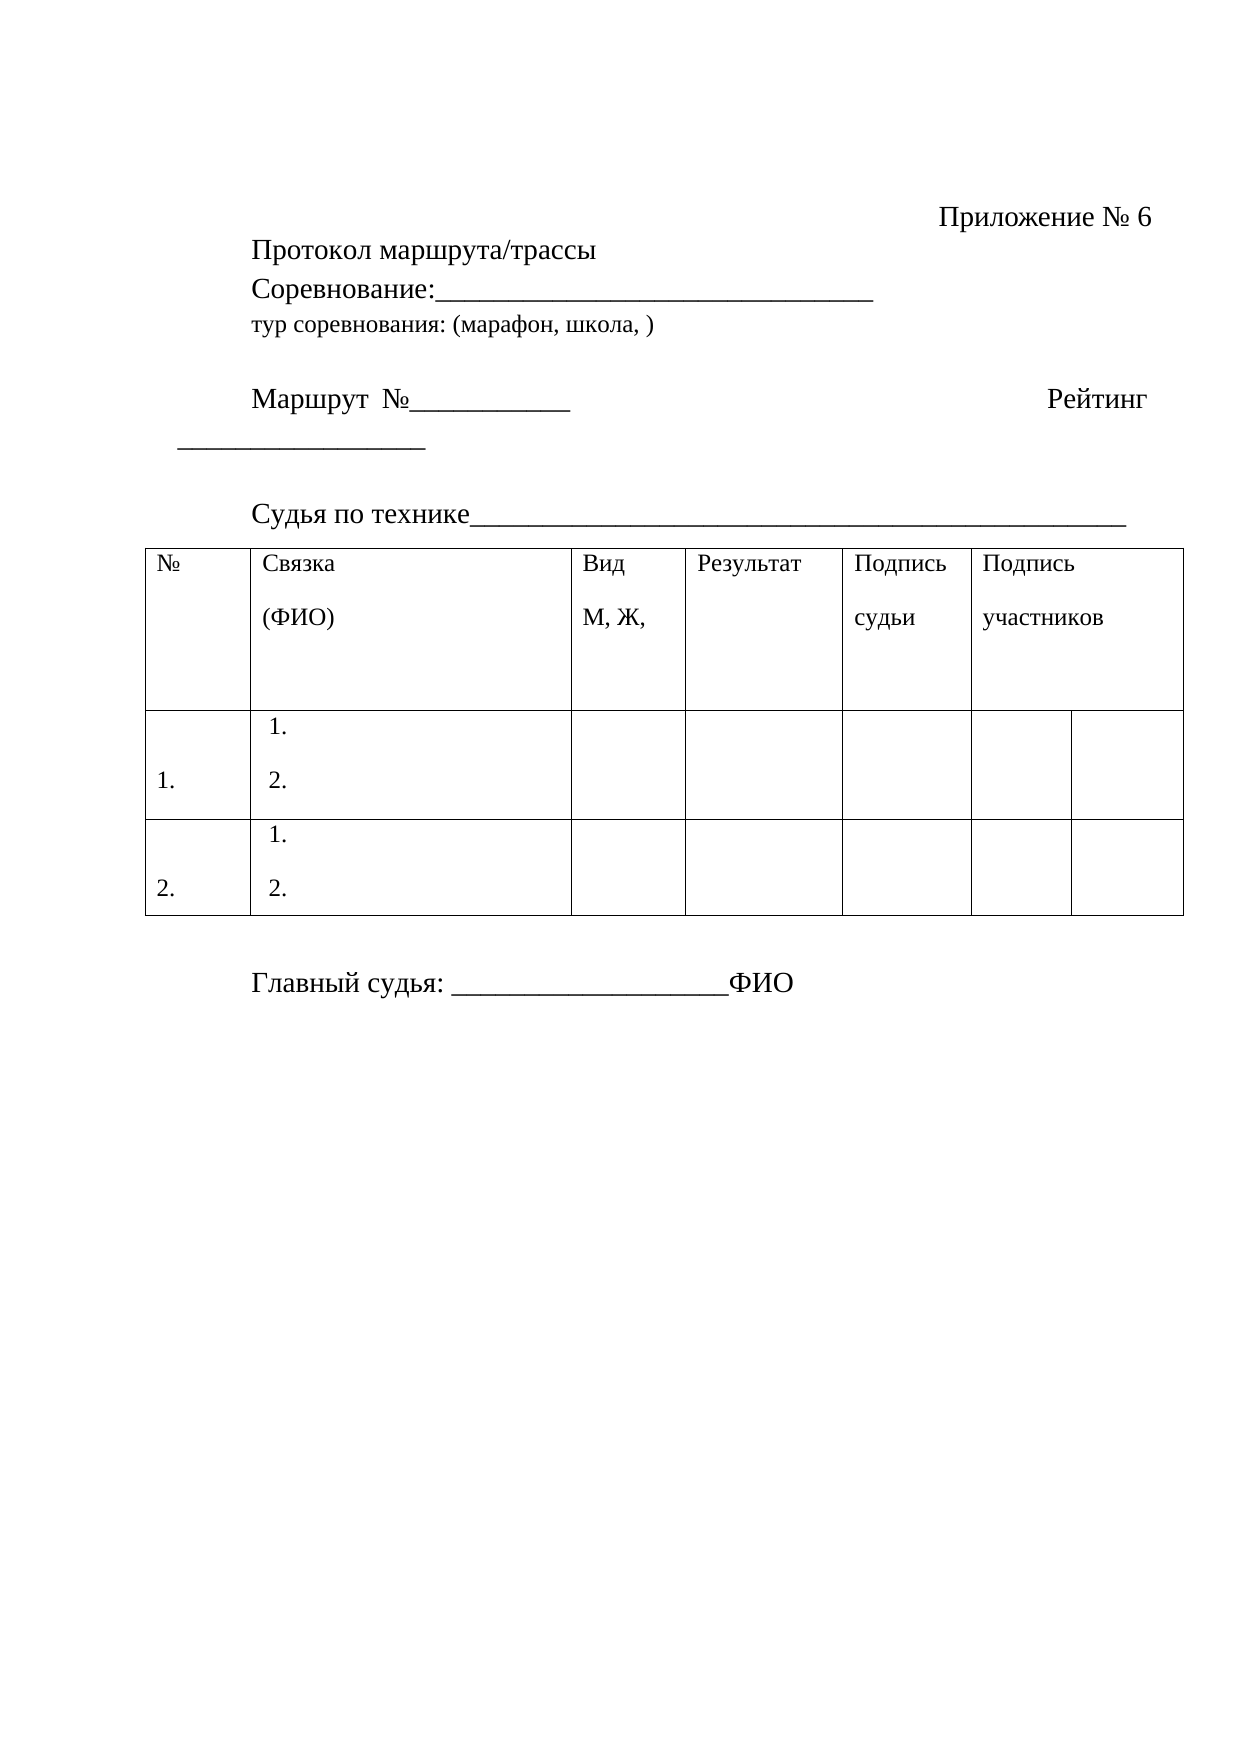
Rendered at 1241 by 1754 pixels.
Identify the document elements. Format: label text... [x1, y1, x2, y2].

text Маршрут №___________ Рейтинг _________________ [177, 381, 1152, 453]
text Протокол маршрута/трассы [177, 232, 1152, 266]
text Судья по технике_____________________________________________ [177, 497, 1152, 530]
text тур соревнования: (марафон, школа, ) [177, 309, 1152, 338]
text Соревнование:______________________________ [177, 271, 1152, 304]
text Главный судья: ___________________ФИО [177, 965, 1152, 999]
subtitle Приложение № 6 [177, 199, 1152, 232]
